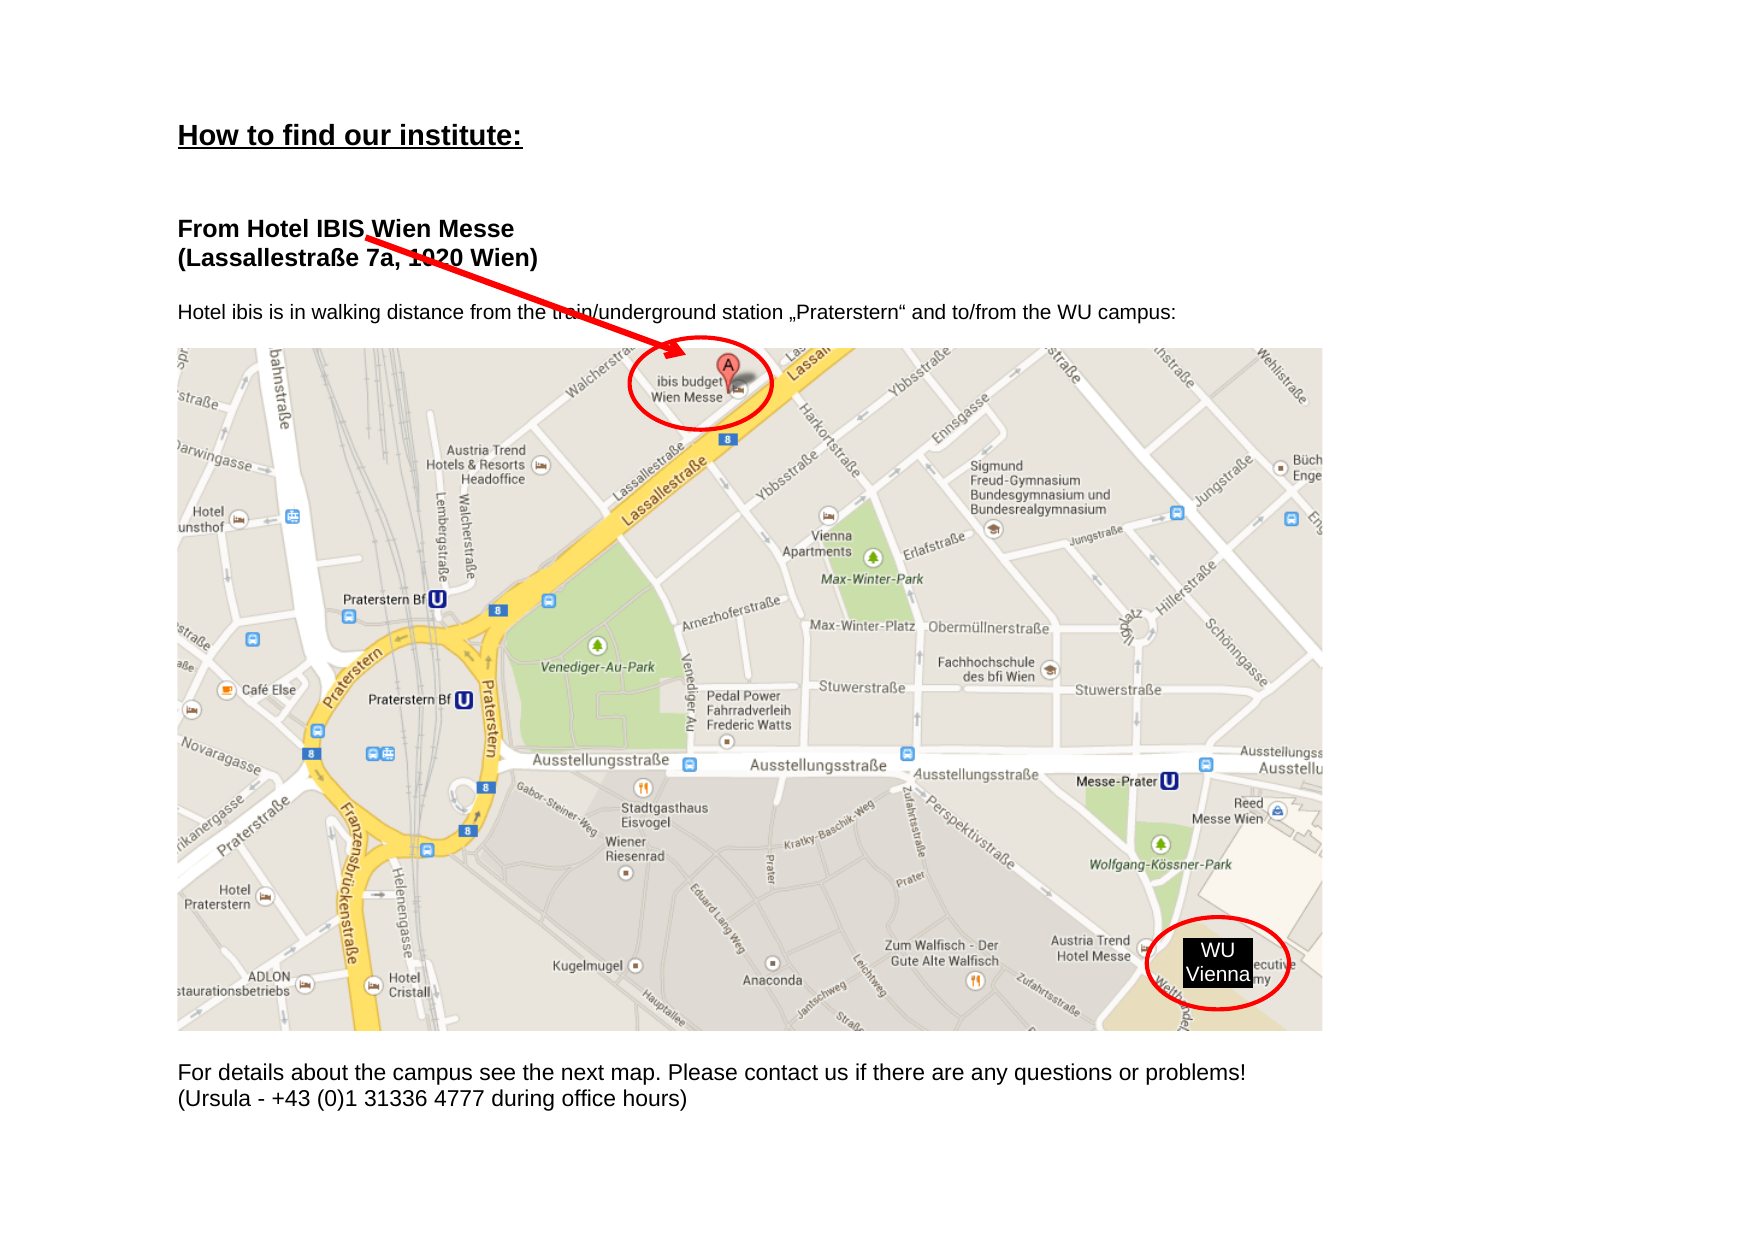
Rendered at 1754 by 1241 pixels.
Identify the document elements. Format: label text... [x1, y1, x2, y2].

text From Hotel IBIS Wien Messe [177, 214, 1621, 243]
text How to find our institute: [177, 118, 1621, 152]
text (Lassallestraße 7a, 1020 Wien) [393, 243, 1621, 271]
picture [177, 348, 1323, 1031]
text For details about the campus see the next map. Please contact us if there are any questions or problems! [177, 1059, 1621, 1085]
picture [632, 348, 769, 427]
text Hotel ibis is in walking distance from the train/underground station „Praterstern“ and to/from the WU campus: [549, 300, 1621, 324]
text (Ursula - +43 (0)1 31336 4777 during office hours) [177, 1085, 1621, 1112]
text Hotel ibis is in walking distance from the train/underground station „Praterstern“ and to/from the WU campus: [177, 300, 590, 324]
text (Lassallestraße 7a, 1020 Wien) [177, 243, 445, 271]
